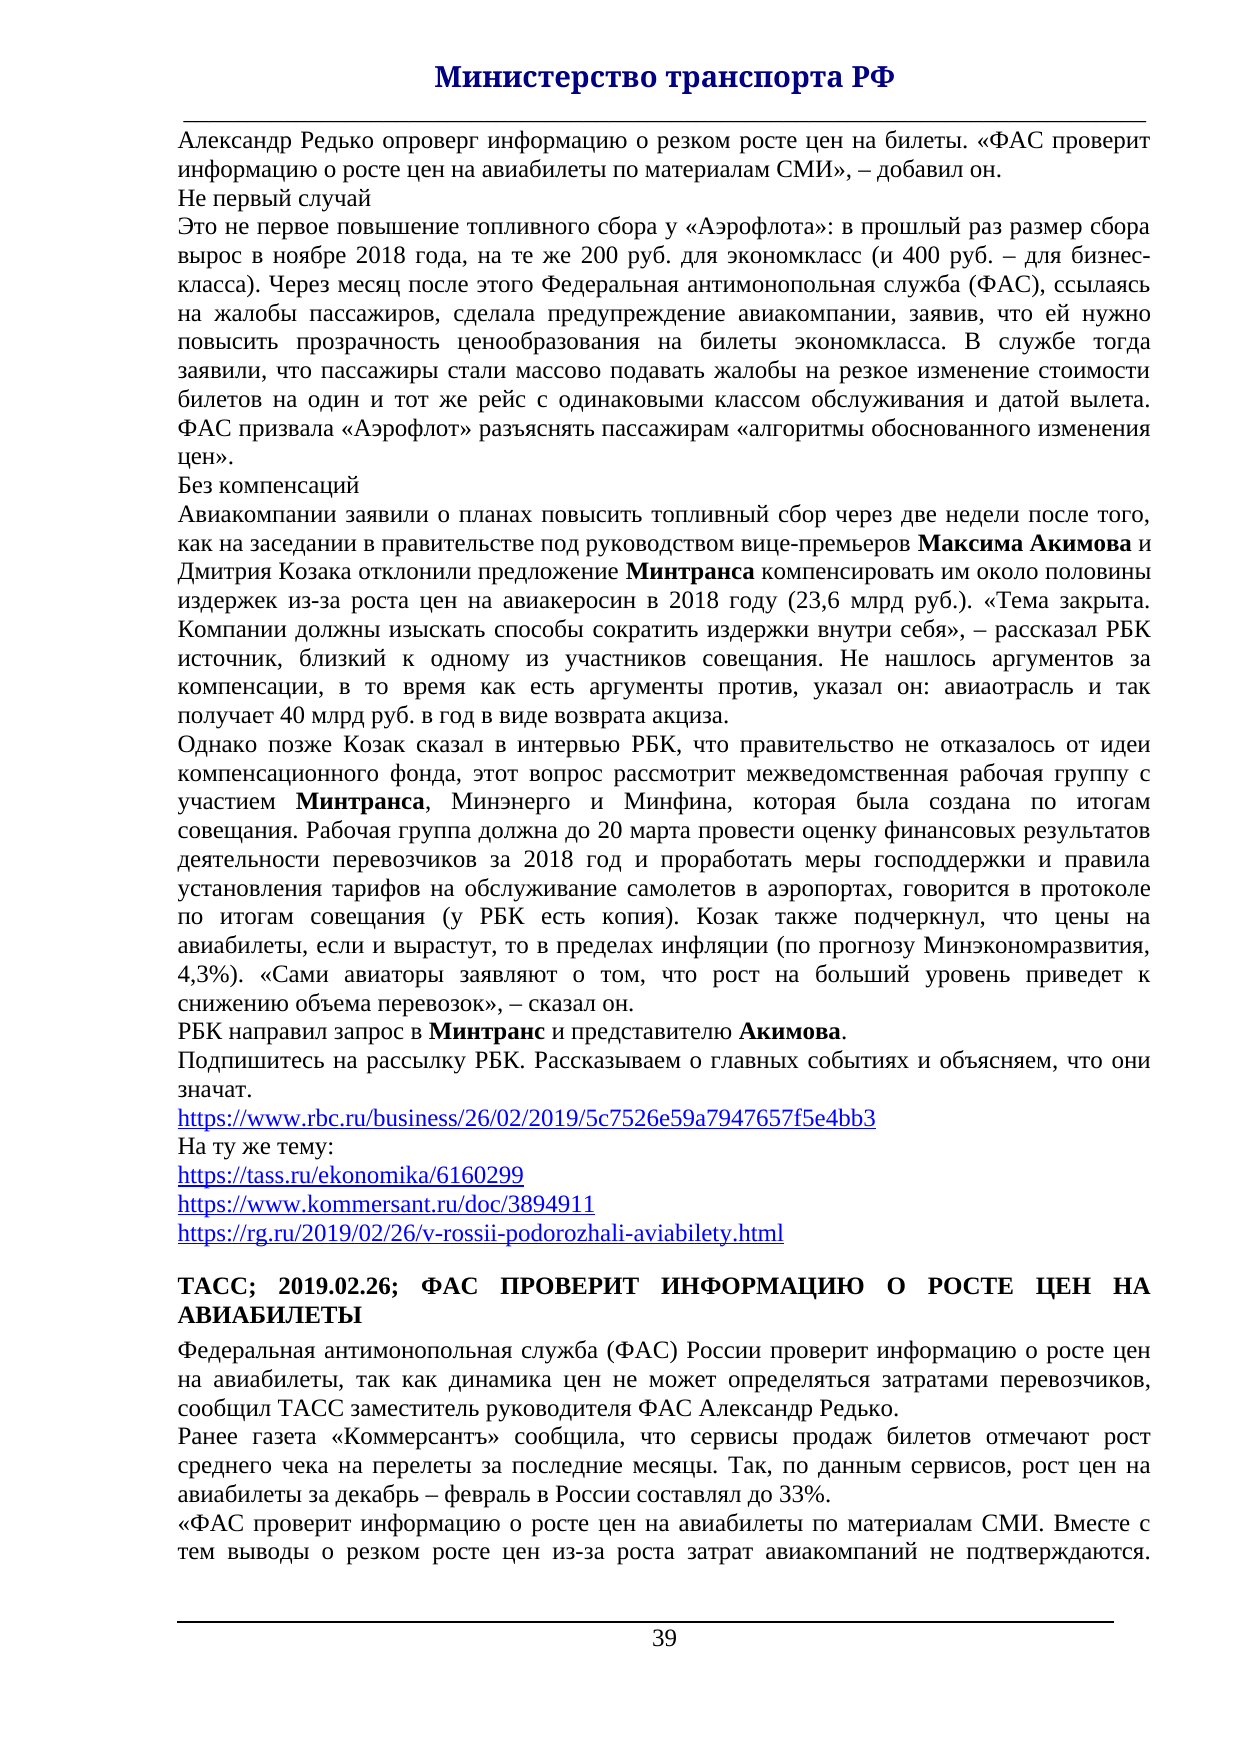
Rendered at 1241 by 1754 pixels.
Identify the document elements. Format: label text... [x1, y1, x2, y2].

text https://www.kommersant.ru/doc/3894911 [177, 1189, 1152, 1218]
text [177, 125, 1152, 183]
text Без компенсаций [177, 470, 1152, 499]
text Однако позже Козак сказал в интервью РБК, что правительство не отказалось от идеи компенсационного фонда, этот вопрос рассмотрит межведомственная рабочая группу с участием Минтранса, Минэнерго и Минфина, которая была создана по итогам совещания. Рабочая группа должна до 20 марта провести оценку финансовых результатов деятельности перевозчиков за 2018 год и проработать меры господдержки и правила установления тарифов на обслуживание самолетов в аэропортах, говорится в протоколе по итогам совещания (у РБК есть копия). Козак также подчеркнул, что цены на авиабилеты, если и вырастут, то в пределах инфляции (по прогнозу Минэкономразвития, 4,3%). «Сами авиаторы заявляют о том, что рост на больший уровень приведет к снижению объема перевозок», – сказал он. [177, 729, 1152, 1016]
subtitle ТАСС; 2019.02.26; ФАС ПРОВЕРИТ ИНФОРМАЦИЮ О РОСТЕ ЦЕН НА АВИАБИЛЕТЫ [177, 1271, 1152, 1329]
text Авиакомпании заявили о планах повысить топливный сбор через две недели после того, как на заседании в правительстве под руководством вице-премьеров Максима Акимова и Дмитрия Козака отклонили предложение Минтранса компенсировать им около половины издержек из-за роста цен на авиакеросин в 2018 году (23,6 млрд руб.). «Тема закрыта. Компании должны изыскать способы сократить издержки внутри себя», – рассказал РБК источник, близкий к одному из участников совещания. Не нашлось аргументов за компенсации, в то время как есть аргументы против, указал он: авиаотрасль и так получает 40 млрд руб. в год в виде возврата акциза. [177, 499, 1152, 729]
text Это не первое повышение топливного сбора у «Аэрофлота»: в прошлый раз размер сбора вырос в ноябре 2018 года, на те же 200 руб. для экономкласс (и 400 руб. – для бизнес-класса). Через месяц после этого Федеральная антимонопольная служба (ФАС), ссылаясь на жалобы пассажиров, сделала предупреждение авиакомпании, заявив, что ей нужно повысить прозрачность ценообразования на билеты экономкласса. В службе тогда заявили, что пассажиры стали массово подавать жалобы на резкое изменение стоимости билетов на один и тот же рейс с одинаковыми классом обслуживания и датой вылета. ФАС призвала «Аэрофлот» разъяснять пассажирам «алгоритмы обоснованного изменения цен». [177, 211, 1152, 470]
text Подпишитесь на рассылку РБК. Рассказываем о главных событиях и объясняем, что они значат. [177, 1045, 1152, 1103]
text На ту же тему: [177, 1131, 1152, 1160]
text Федеральная антимонопольная служба (ФАС) России проверит информацию о росте цен на авиабилеты, так как динамика цен не может определяться затратами перевозчиков, сообщил ТАСС заместитель руководителя ФАС Александр Редько. [177, 1335, 1152, 1421]
text https://rg.ru/2019/02/26/v-rossii-podorozhali-aviabilety.html [177, 1218, 1152, 1246]
text https://tass.ru/ekonomika/6160299 [177, 1160, 1152, 1189]
text https://www.rbc.ru/business/26/02/2019/5c7526e59a7947657f5e4bb3 [177, 1103, 1152, 1131]
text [177, 1508, 1152, 1565]
text Не первый случай [177, 183, 1152, 211]
text РБК направил запрос в Минтранс и представителю Акимова. [177, 1016, 1152, 1045]
text Ранее газета «Коммерсантъ» сообщила, что сервисы продаж билетов отмечают рост среднего чека на перелеты за последние месяцы. Так, по данным сервисов, рост цен на авиабилеты за декабрь – февраль в России составлял до 33%. [177, 1421, 1152, 1508]
